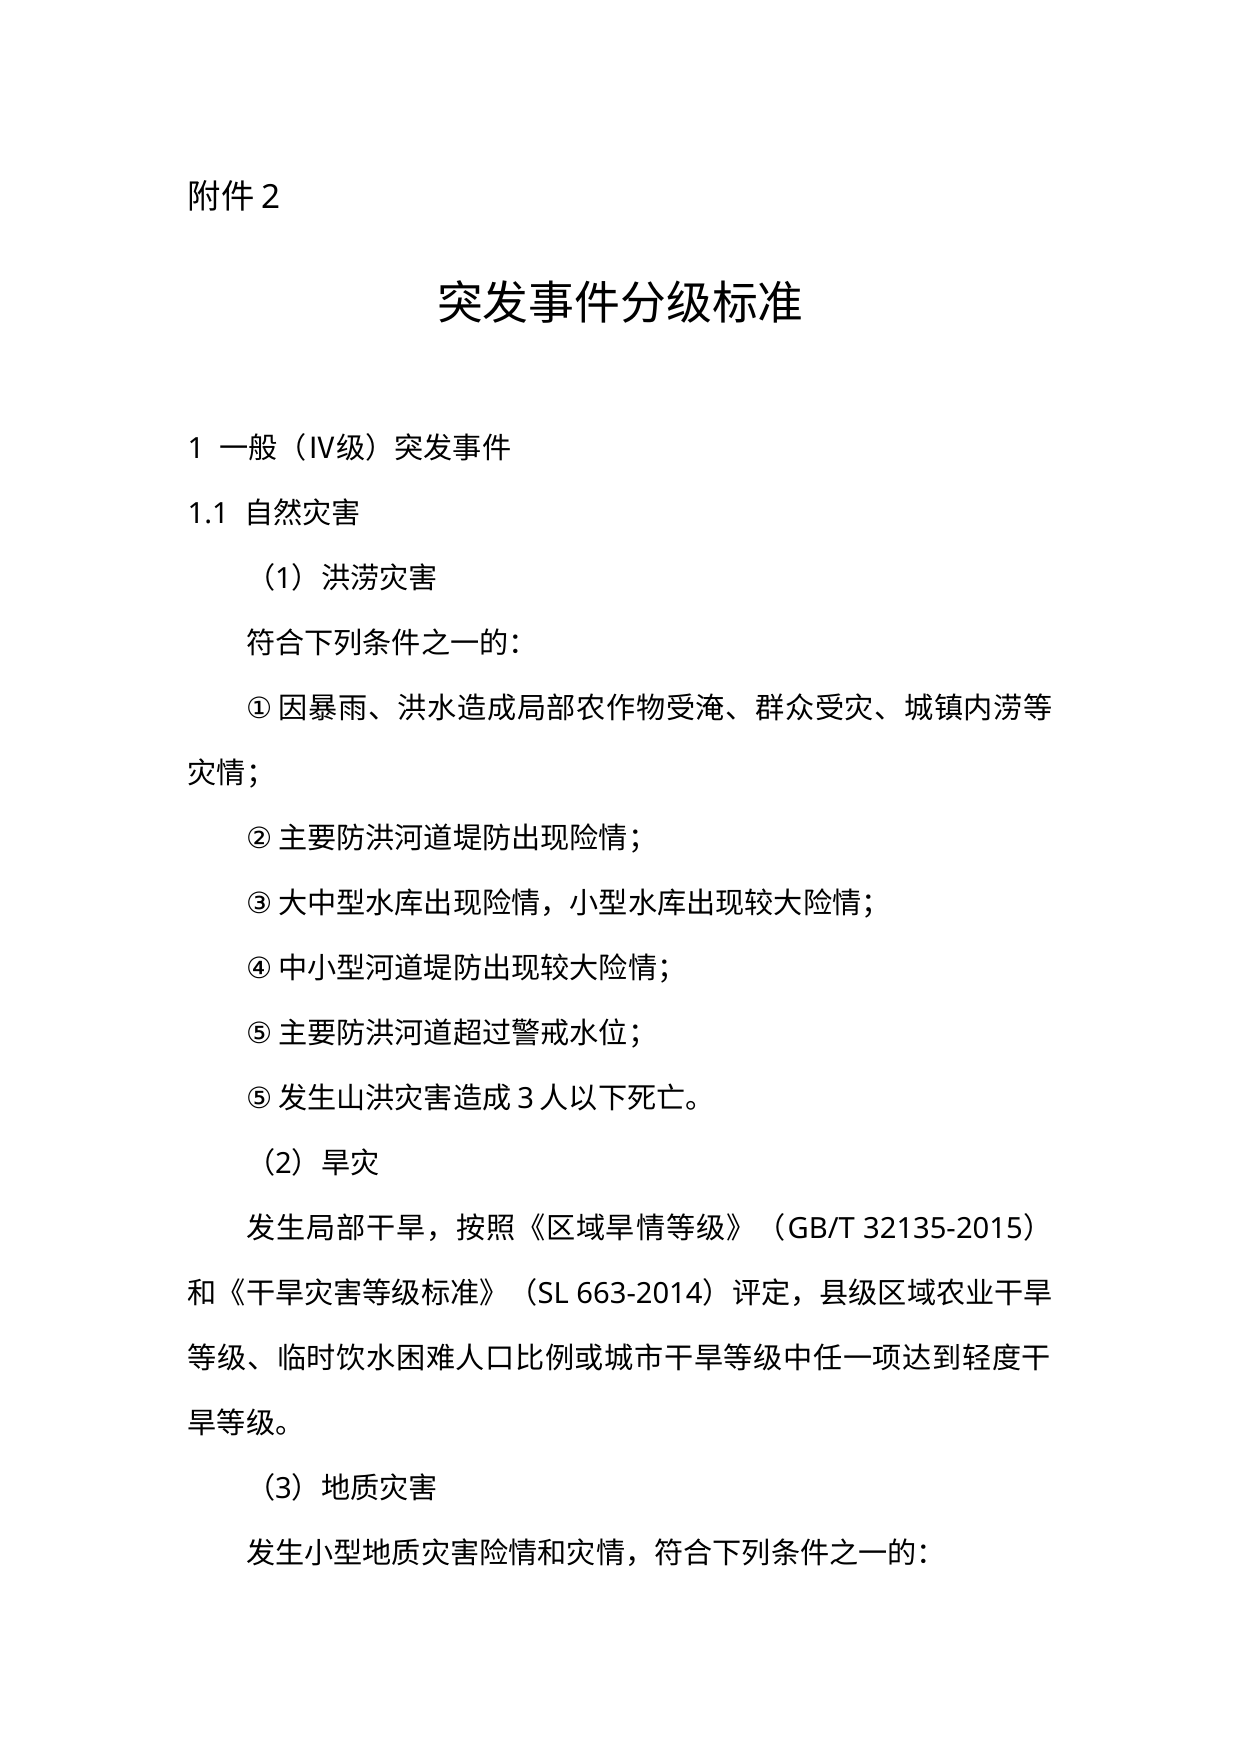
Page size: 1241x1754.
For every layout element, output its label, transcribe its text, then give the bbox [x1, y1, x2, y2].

text 符合下列条件之一的： [187, 609, 1053, 674]
text ①因暴雨、洪水造成局部农作物受淹、群众受灾、城镇内涝等灾情； [187, 674, 1053, 804]
text 发生局部干旱，按照《区域旱情等级》（GB/T 32135-2015）和《干旱灾害等级标准》（SL 663-2014）评定，县级区域农业干旱等级、临时饮水困难人口比例或城市干旱等级中任一项达到轻度干旱等级。 [187, 1194, 1053, 1454]
subtitle 1.1 自然灾害 [187, 479, 1053, 544]
text ④中小型河道堤防出现较大险情； [187, 934, 1053, 999]
text 附件2 [187, 162, 1053, 227]
text 发生小型地质灾害险情和灾情，符合下列条件之一的： [187, 1519, 1053, 1584]
text ③大中型水库出现险情，小型水库出现较大险情； [187, 869, 1053, 934]
text 突发事件分级标准 [187, 251, 1053, 349]
text ②主要防洪河道堤防出现险情； [187, 804, 1053, 869]
text （2）旱灾 [187, 1129, 1053, 1194]
text （3）地质灾害 [187, 1454, 1053, 1519]
text ⑤发生山洪灾害造成3人以下死亡。 [187, 1064, 1053, 1129]
text 1 一般（Ⅳ级）突发事件 [187, 414, 1053, 479]
text ⑤主要防洪河道超过警戒水位； [187, 999, 1053, 1064]
text （1）洪涝灾害 [187, 544, 1053, 609]
